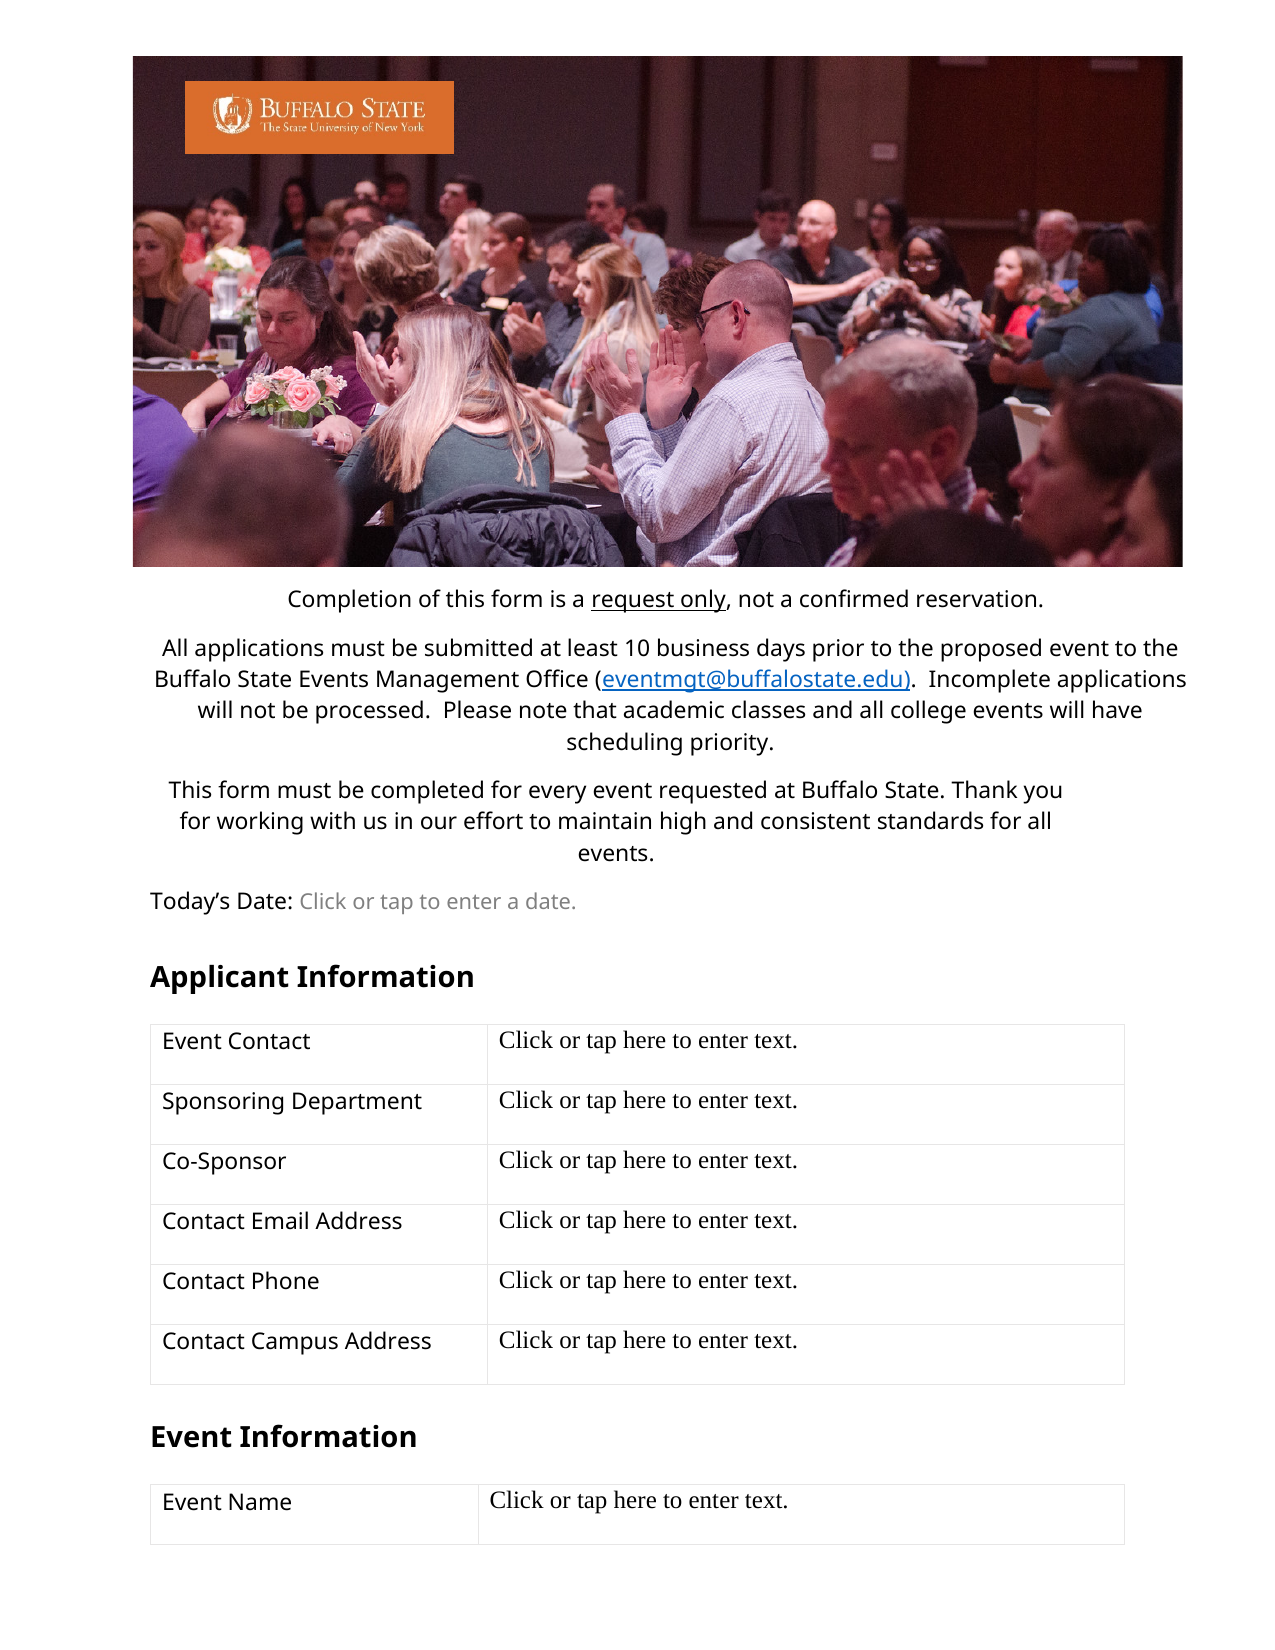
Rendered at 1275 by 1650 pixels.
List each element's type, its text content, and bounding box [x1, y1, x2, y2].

text All applications must be submitted at least 10 business days prior to the proposed event to the Buffalo State Events Management Office (eventmgt@buffalostate.edu). Incomplete applications will not be processed. Please note that academic classes and all college events will have scheduling priority. [150, 632, 1191, 757]
table_cell Contact Email Address [151, 1205, 487, 1264]
table_cell Sponsoring Department [151, 1085, 487, 1144]
table_cell Contact Campus Address [151, 1325, 487, 1384]
table_cell Co-Sponsor [151, 1145, 487, 1204]
text Today’s Date: [150, 885, 1082, 916]
text This form must be completed for every event requested at Buffalo State. Thank you for working with us in our effort to maintain high and consistent standards for all events. [150, 774, 1082, 868]
text Completion of this form is a request only, not a confirmed reservation. [28, 583, 1275, 614]
table_header Event Name [151, 1485, 478, 1544]
text Event Information [150, 1416, 1181, 1456]
text Applicant Information [150, 956, 1181, 996]
table_cell Contact Phone [151, 1265, 487, 1324]
picture [132, 56, 1183, 567]
table_header Event Contact [151, 1025, 487, 1084]
